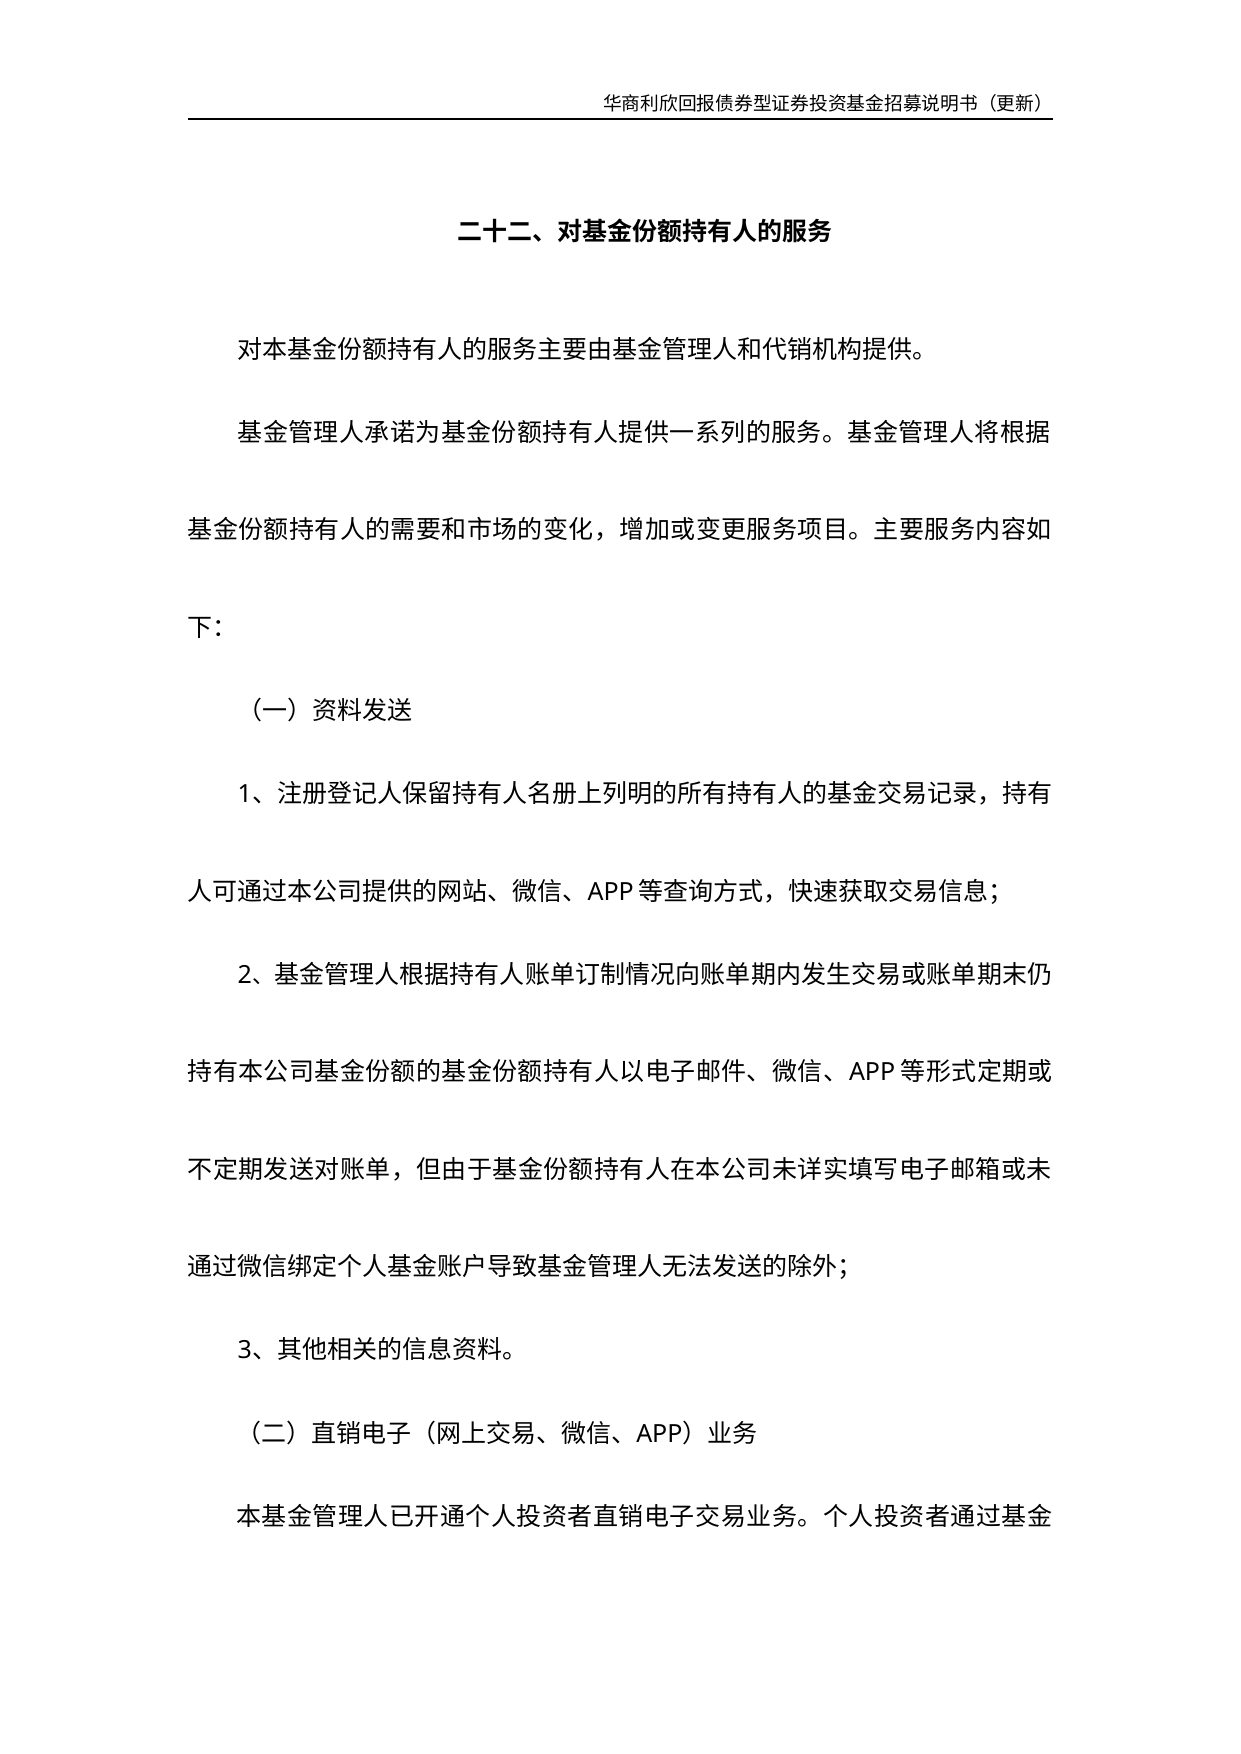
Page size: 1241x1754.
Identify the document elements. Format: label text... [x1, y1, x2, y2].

text 基金管理人承诺为基金份额持有人提供一系列的服务。基金管理人将根据基金份额持有人的需要和市场的变化，增加或变更服务项目。主要服务内容如下： [187, 398, 1053, 658]
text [187, 1482, 1053, 1547]
text （一）资料发送 [187, 676, 1053, 741]
text 3、其他相关的信息资料。 [187, 1316, 1053, 1381]
text 对本基金份额持有人的服务主要由基金管理人和代销机构提供。 [187, 315, 1053, 380]
text （二）直销电子（网上交易、微信、APP）业务 [187, 1399, 1053, 1464]
text 1、注册登记人保留持有人名册上列明的所有持有人的基金交易记录，持有人可通过本公司提供的网站、微信、APP等查询方式，快速获取交易信息； [187, 759, 1053, 922]
text 2、基金管理人根据持有人账单订制情况向账单期内发生交易或账单期末仍持有本公司基金份额的基金份额持有人以电子邮件、微信、APP等形式定期或不定期发送对账单，但由于基金份额持有人在本公司未详实填写电子邮箱或未通过微信绑定个人基金账户导致基金管理人无法发送的除外； [187, 940, 1053, 1297]
subtitle 二十二、对基金份额持有人的服务 [187, 197, 1053, 262]
